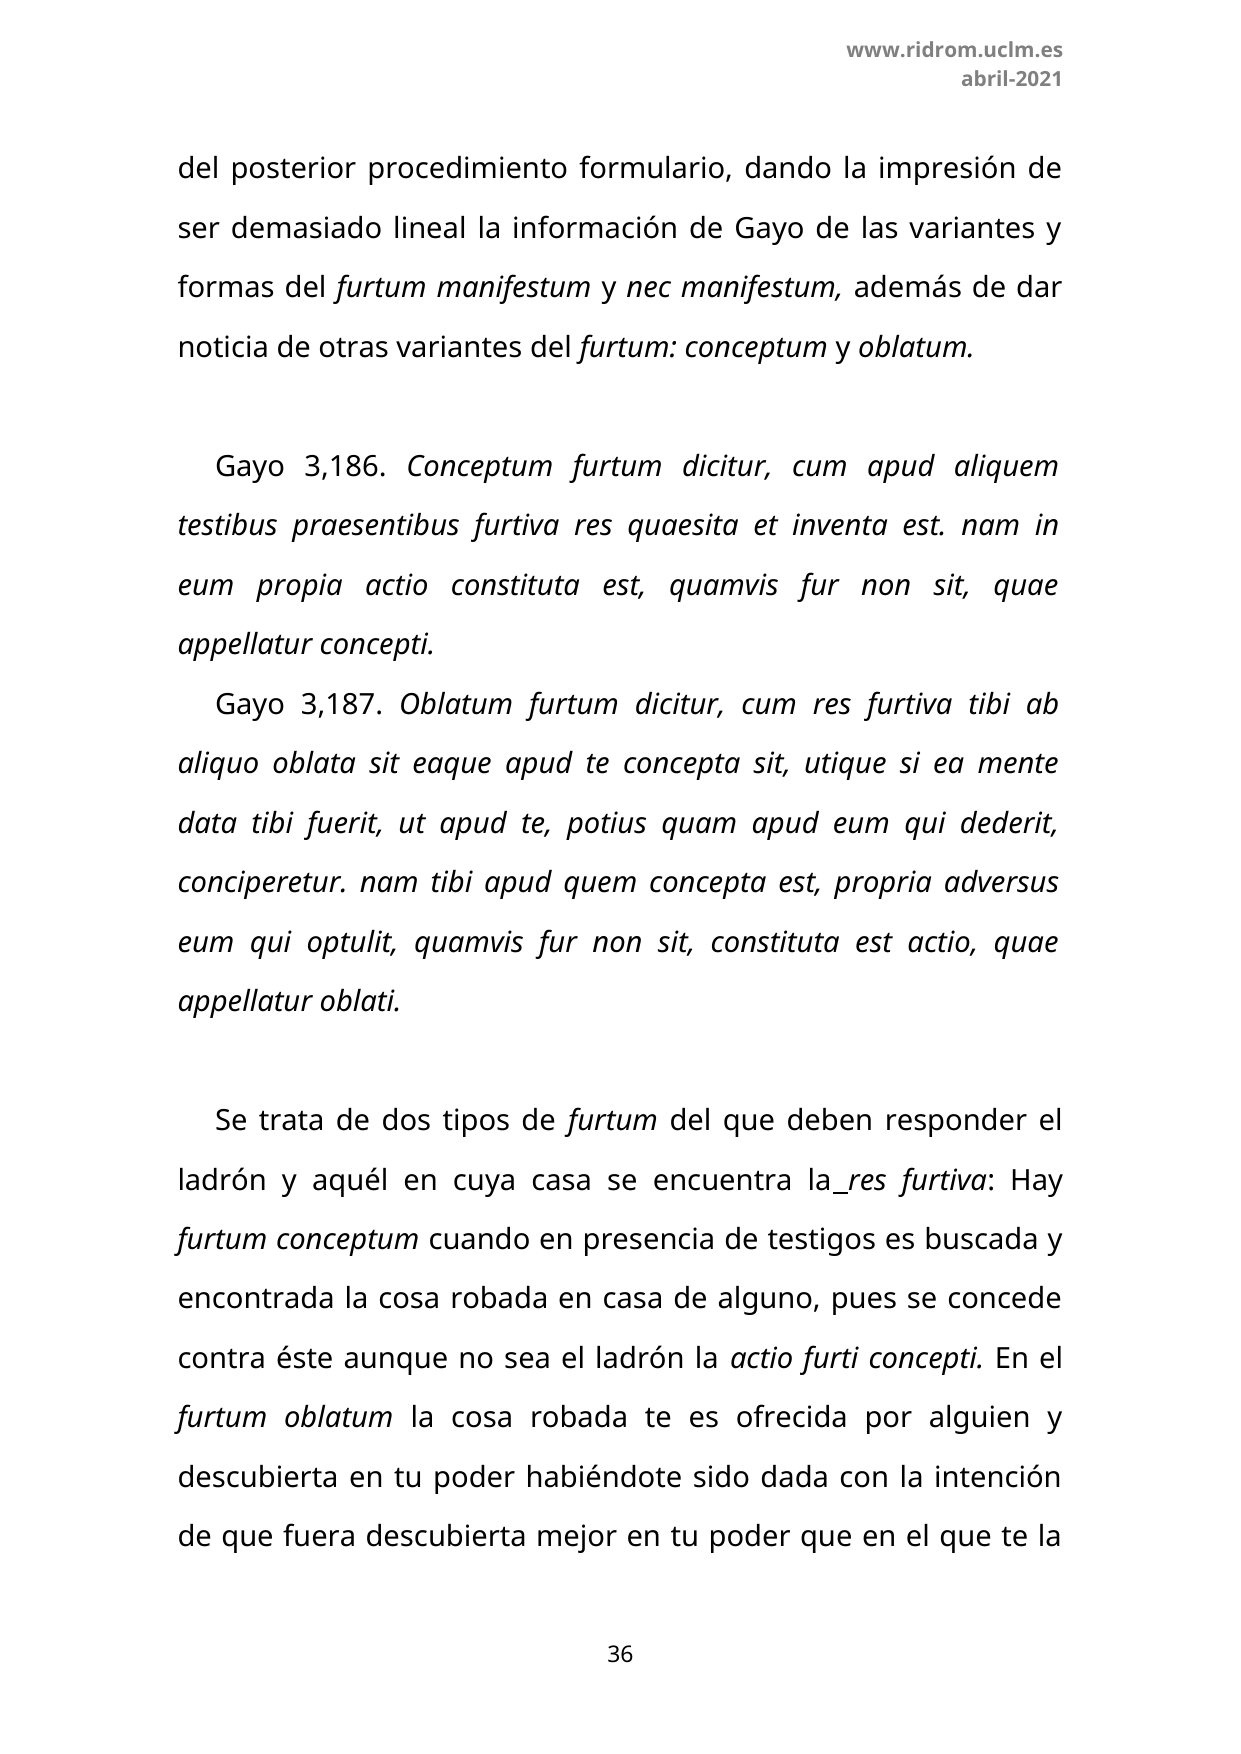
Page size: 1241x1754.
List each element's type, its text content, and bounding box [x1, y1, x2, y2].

text Gayo 3,186. Conceptum furtum dicitur, cum apud aliquem testibus praesentibus furtiva res quaesita et inventa est. nam in eum propia actio constituta est, quamvis fur non sit, quae appellatur concepti. [177, 445, 1063, 663]
text La mayor información sobre la situación del derecho penal y procesal de los primeros tiempos romanos las debemos a Gayo. Necesariamente dada la íntima relación entre derecho y proceso tengo que apelar a los sistemas procesales que rigieron las mencionadas acciones a partir de las legis actiones a las que siguió el proceso per formulas íncluídos conjuntamente en el ordo iudiciorum privatorum. También Pomp. ha aportado muchas noticias sobre la historia del derecho romano, y conocía los temas aquilianos. De todos modos, la gran distancia temporal entre las XII Tab. y la información de Gayo sigue siendo un freno para el conocimiento de la legislación penal decenviral como también de la andadura de las legis actiones y del posterior procedimiento formulario, dando la impresión de ser demasiado lineal la información de Gayo de las variantes y formas del furtum manifestum y nec manifestum, además de dar noticia de otras variantes del furtum: conceptum y oblatum. [177, 148, 1063, 366]
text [177, 1099, 1063, 1555]
text Gayo 3,187. Oblatum furtum dicitur, cum res furtiva tibi ab aliquo oblata sit eaque apud te concepta sit, utique si ea mente data tibi fuerit, ut apud te, potius quam apud eum qui dederit, conciperetur. nam tibi apud quem concepta est, propria adversus eum qui optulit, quamvis fur non sit, constituta est actio, quae appellatur oblati. [177, 683, 1063, 1020]
